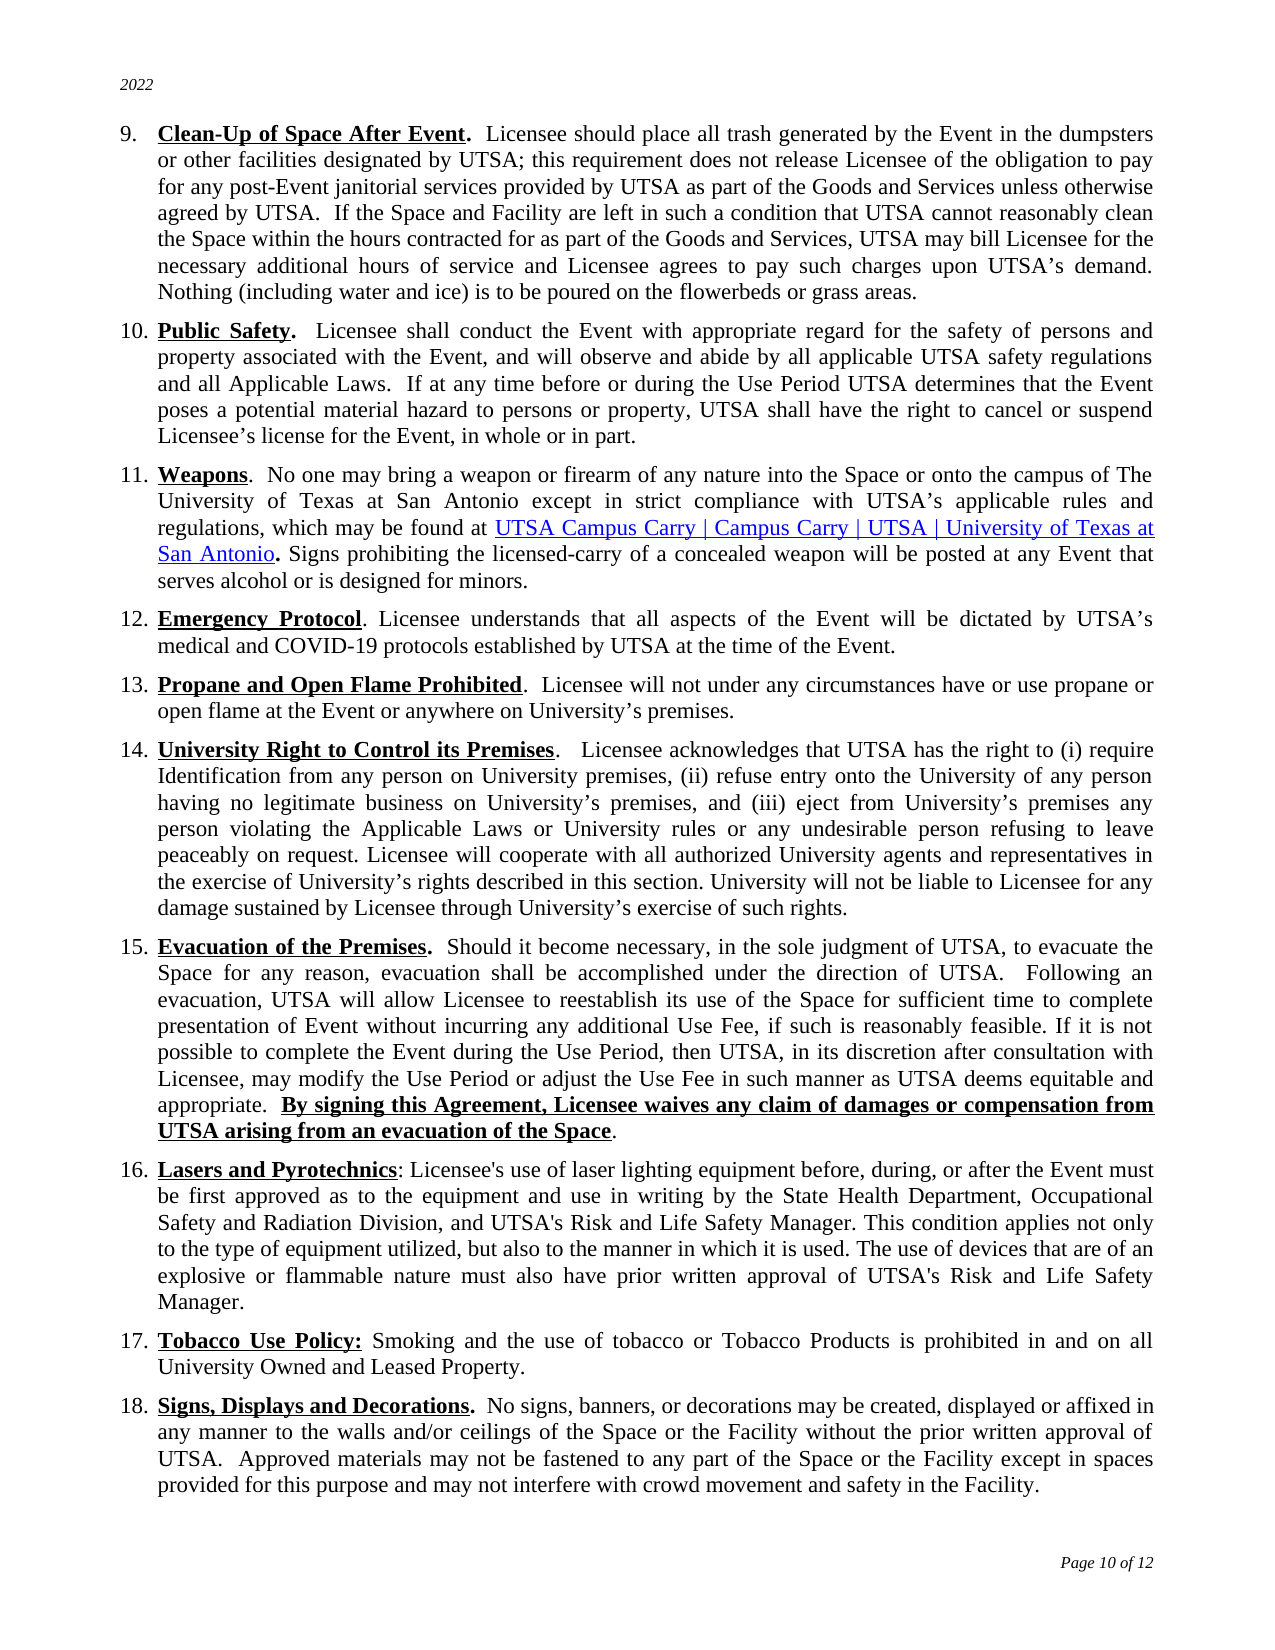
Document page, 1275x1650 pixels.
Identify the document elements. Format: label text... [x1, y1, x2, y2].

list Clean-Up of Space After Event. Licensee should place all trash generated by the Event in the dumpsters or other facilities designated by UTSA; this requirement does not release Licensee of the obligation to pay for any post-Event janitorial services provided by UTSA as part of the Goods and Services unless otherwise agreed by UTSA. If the Space and Facility are left in such a condition that UTSA cannot reasonably clean the Space within the hours contracted for as part of the Goods and Services, UTSA may bill Licensee for the necessary additional hours of service and Licensee agrees to pay such charges upon UTSA’s demand. Nothing (including water and ice) is to be poured on the flowerbeds or grass areas. [120, 120, 1155, 304]
list Tobacco Use Policy: Smoking and the use of tobacco or Tobacco Products is prohibited in and on all University Owned and Leased Property. [120, 1327, 1155, 1379]
list Propane and Open Flame Prohibited. Licensee will not under any circumstances have or use propane or open flame at the Event or anywhere on University’s premises. [120, 671, 1155, 723]
list Signs, Displays and Decorations. No signs, banners, or decorations may be created, displayed or affixed in any manner to the walls and/or ceilings of the Space or the Facility without the prior written approval of UTSA. Approved materials may not be fastened to any part of the Space or the Facility except in spaces provided for this purpose and may not interfere with crowd movement and safety in the Facility. [120, 1392, 1155, 1497]
list Public Safety. Licensee shall conduct the Event with appropriate regard for the safety of persons and property associated with the Event, and will observe and abide by all applicable UTSA safety regulations and all Applicable Laws. If at any time before or during the Use Period UTSA determines that the Event poses a potential material hazard to persons or property, UTSA shall have the right to cancel or suspend Licensee’s license for the Event, in whole or in part. [120, 317, 1155, 449]
list Evacuation of the Premises. Should it become necessary, in the sole judgment of UTSA, to evacuate the Space for any reason, evacuation shall be accomplished under the direction of UTSA. Following an evacuation, UTSA will allow Licensee to reestablish its use of the Space for sufficient time to complete presentation of Event without incurring any additional Use Fee, if such is reasonably feasible. If it is not possible to complete the Event during the Use Period, then UTSA, in its discretion after consultation with Licensee, may modify the Use Period or adjust the Use Fee in such manner as UTSA deems equitable and appropriate. By signing this Agreement, Licensee waives any claim of damages or compensation from UTSA arising from an evacuation of the Space. [120, 933, 1155, 1144]
list University Right to Control its Premises. Licensee acknowledges that UTSA has the right to (i) require Identification from any person on University premises, (ii) refuse entry onto the University of any person having no legitimate business on University’s premises, and (iii) eject from University’s premises any person violating the Applicable Laws or University rules or any undesirable person refusing to leave peaceably on request. Licensee will cooperate with all authorized University agents and representatives in the exercise of University’s rights described in this section. University will not be liable to Licensee for any damage sustained by Licensee through University’s exercise of such rights. [120, 736, 1155, 920]
list Emergency Protocol. Licensee understands that all aspects of the Event will be dictated by UTSA’s medical and COVID-19 protocols established by UTSA at the time of the Event. [120, 606, 1155, 658]
list Weapons. No one may bring a weapon or firearm of any nature into the Space or onto the campus of The University of Texas at San Antonio except in strict compliance with UTSA’s applicable rules and regulations, which may be found at UTSA Campus Carry | Campus Carry | UTSA | University of Texas at San Antonio. Signs prohibiting the licensed-carry of a concealed weapon will be posted at any Event that serves alcohol or is designed for minors. [120, 461, 1155, 593]
list Lasers and Pyrotechnics: Licensee's use of laser lighting equipment before, during, or after the Event must be first approved as to the equipment and use in writing by the State Health Department, Occupational Safety and Radiation Division, and UTSA's Risk and Life Safety Manager. This condition applies not only to the type of equipment utilized, but also to the manner in which it is used. The use of devices that are of an explosive or flammable nature must also have prior written approval of UTSA's Risk and Life Safety Manager. [120, 1156, 1155, 1314]
